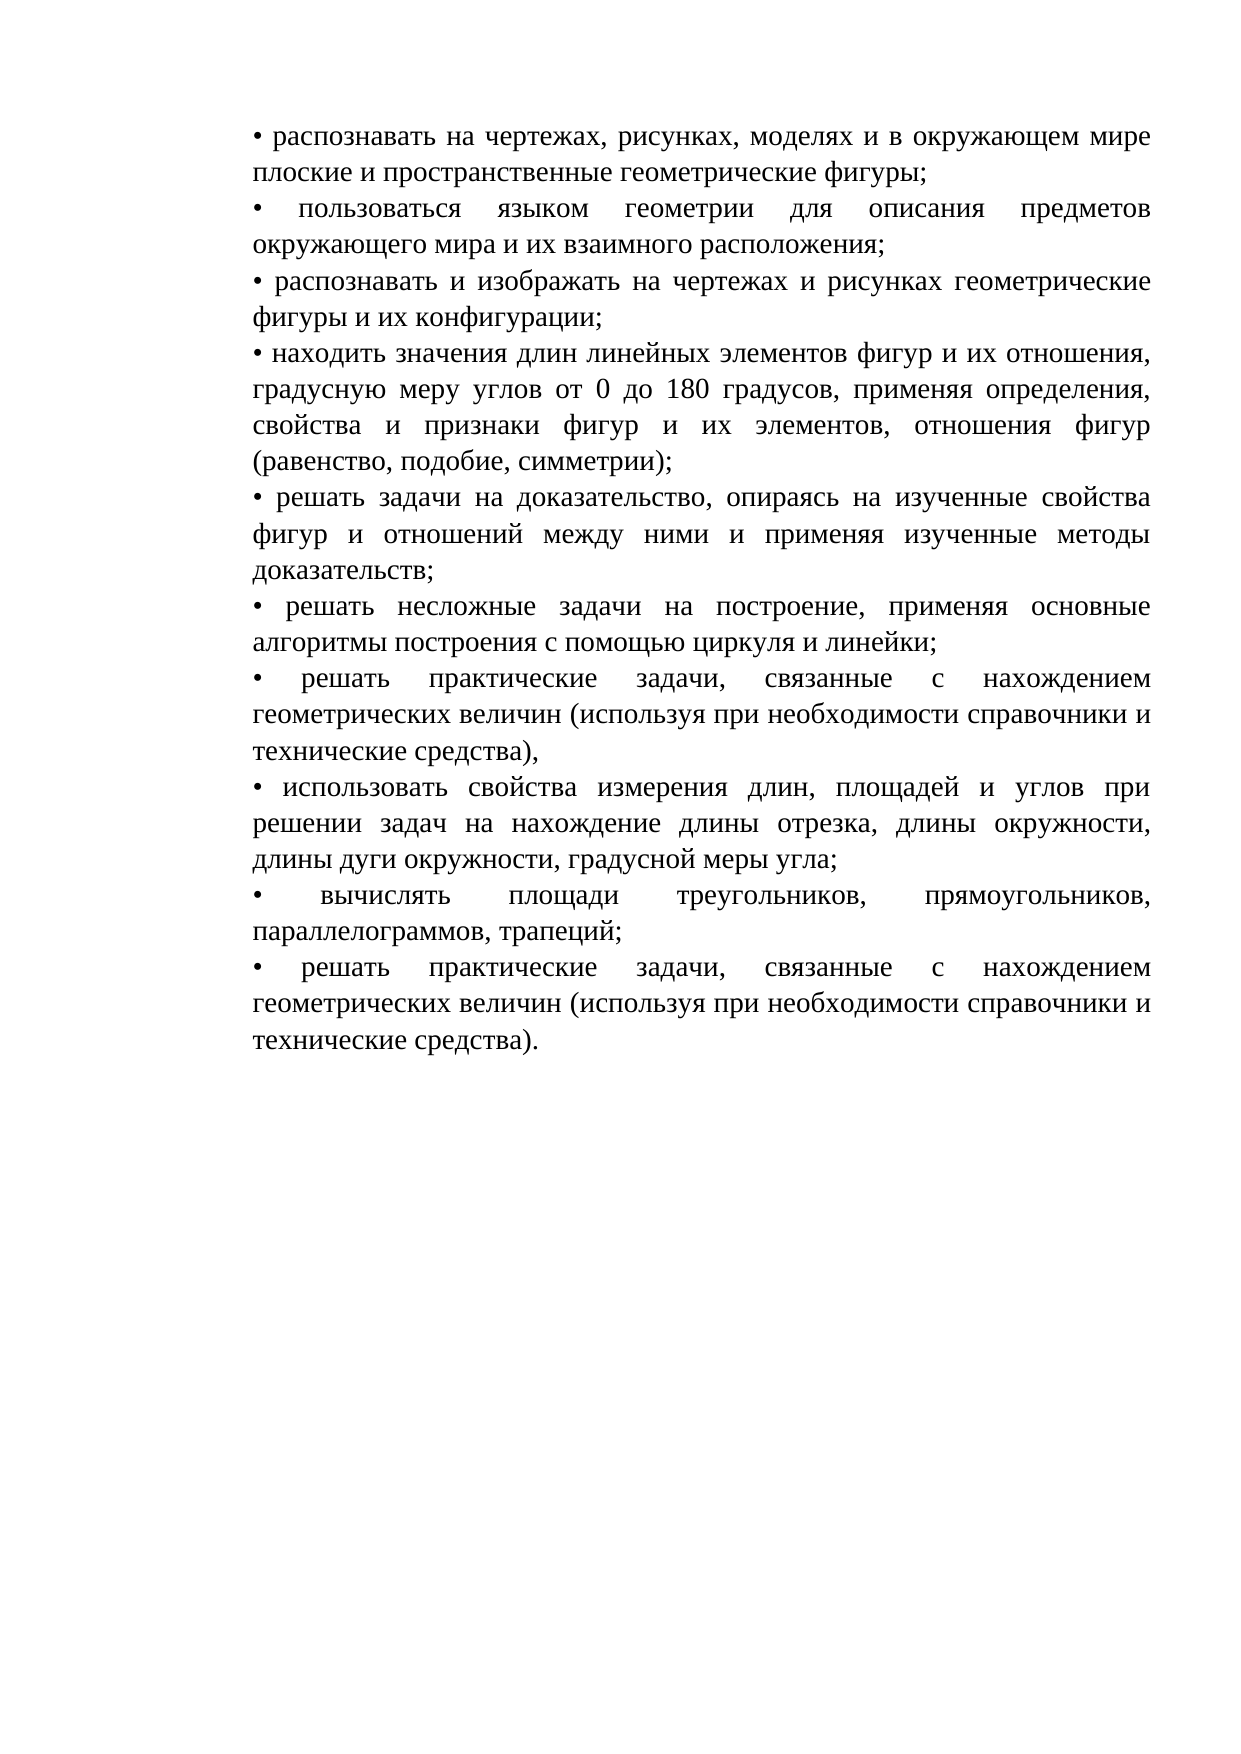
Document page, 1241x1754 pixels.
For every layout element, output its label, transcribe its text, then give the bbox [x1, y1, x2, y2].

list • распознавать и изображать на чертежах и рисунках геометрические фигуры и их конфигурации; [252, 263, 1152, 332]
list • решать практические задачи, связанные с нахождением геометрических величин (используя при необходимости справочники и технические средства). [252, 949, 1152, 1055]
list • решать практические задачи, связанные с нахождением геометрических величин (используя при необходимости справочники и технические средства), [252, 660, 1152, 766]
list • использовать свойства измерения длин, площадей и углов при решении задач на нахождение длины отрезка, длины окружности, длины дуги окружности, градусной меры угла; [252, 769, 1152, 874]
list • вычислять площади треугольников, прямоугольников, параллелограммов, трапеций; [252, 877, 1152, 947]
list • пользоваться языком геометрии для описания предметов окружающего мира и их взаимного расположения; [252, 190, 1152, 260]
list • решать несложные задачи на построение, применяя основные алгоритмы построения с помощью циркуля и линейки; [252, 588, 1152, 658]
list • распознавать на чертежах, рисунках, моделях и в окружающем мире плоские и пространственные геометрические фигуры; [252, 118, 1152, 188]
list • решать задачи на доказательство, опираясь на изученные свойства фигур и отношений между ними и применяя изученные методы доказательств; [252, 479, 1152, 585]
list • находить значения длин линейных элементов фигур и их отношения, градусную меру углов от 0 до 180 градусов, применяя определения, свойства и признаки фигур и их элементов, отношения фигур (равенство, подобие, симметрии); [252, 335, 1152, 477]
